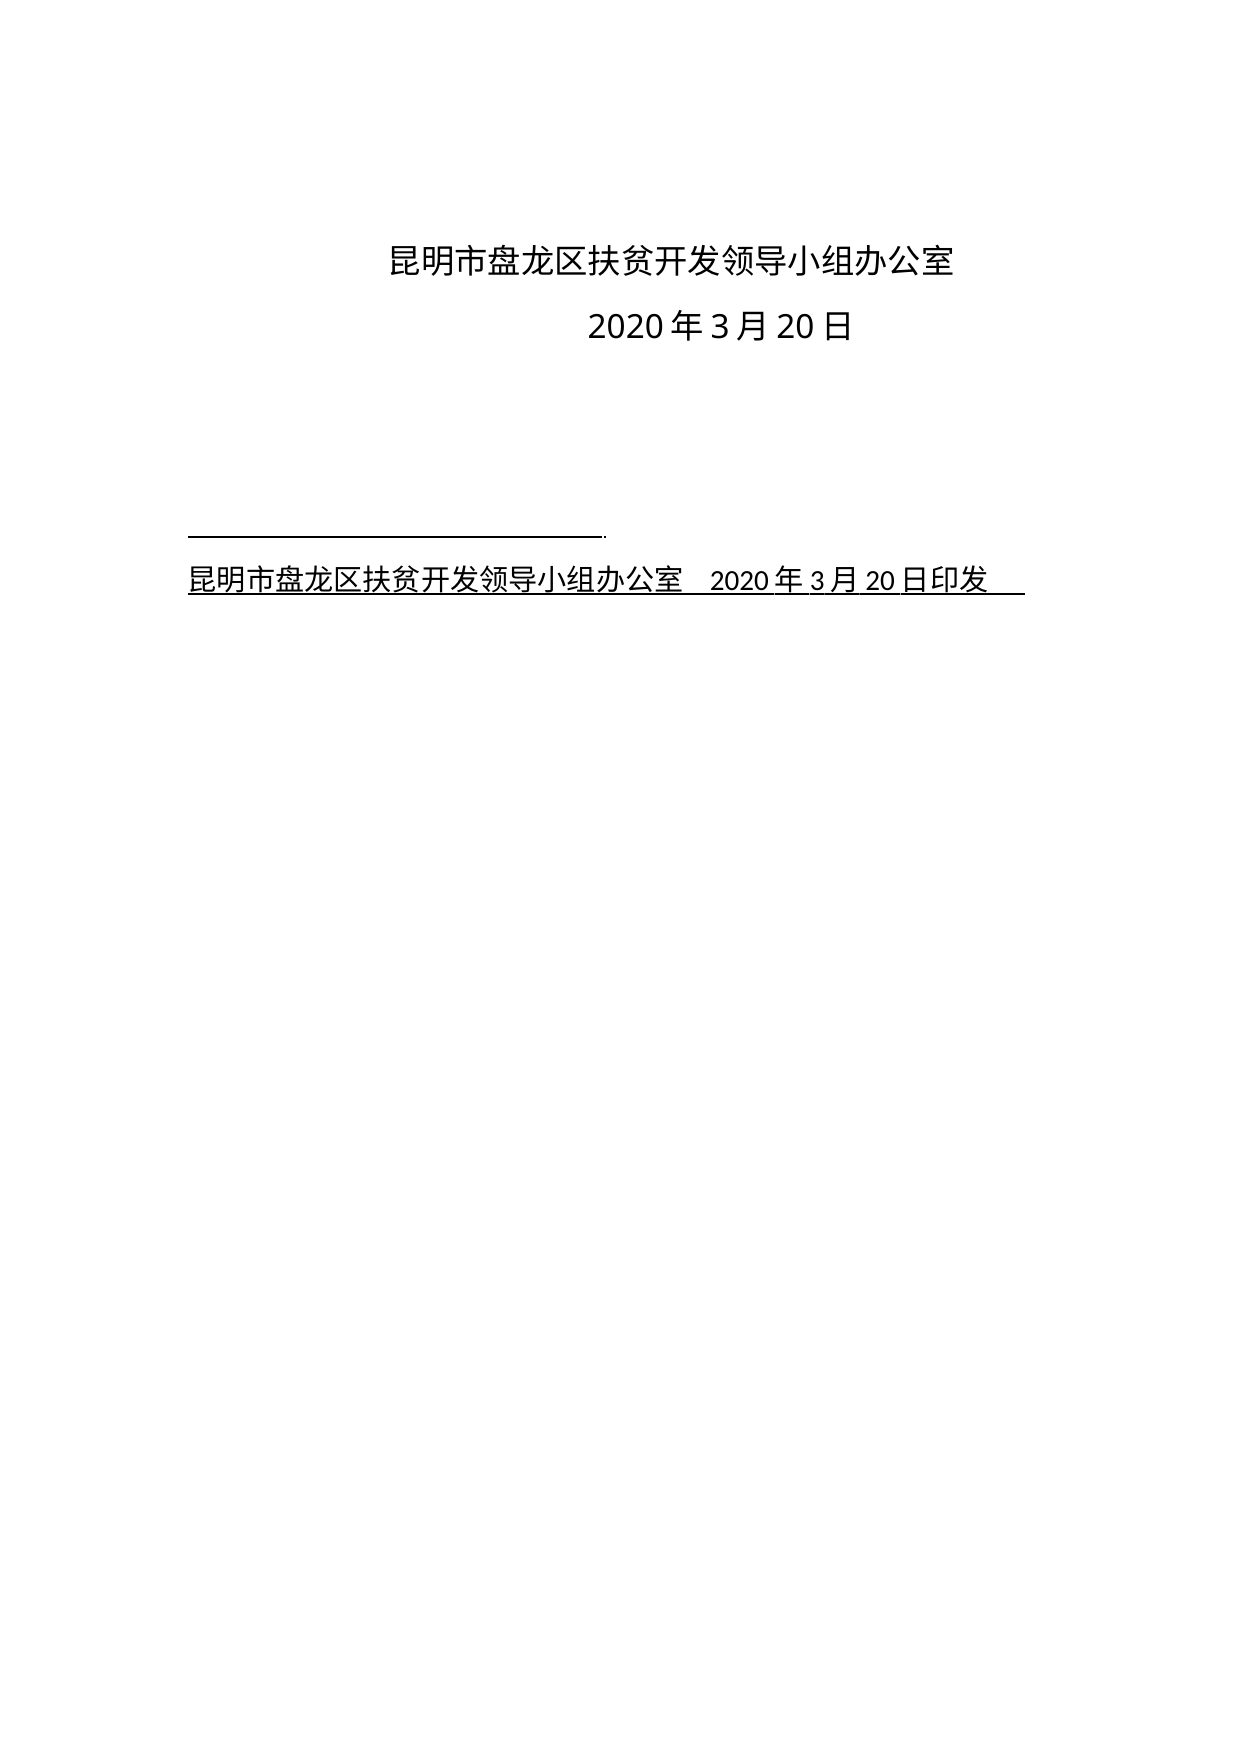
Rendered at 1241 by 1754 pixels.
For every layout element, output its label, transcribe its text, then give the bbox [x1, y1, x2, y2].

text 昆明市盘龙区扶贫开发领导小组办公室 2020年3月20日印发 [187, 545, 1053, 610]
text 2020年3月20日 [187, 292, 1053, 357]
text 昆明市盘龙区扶贫开发领导小组办公室 [187, 227, 1053, 292]
